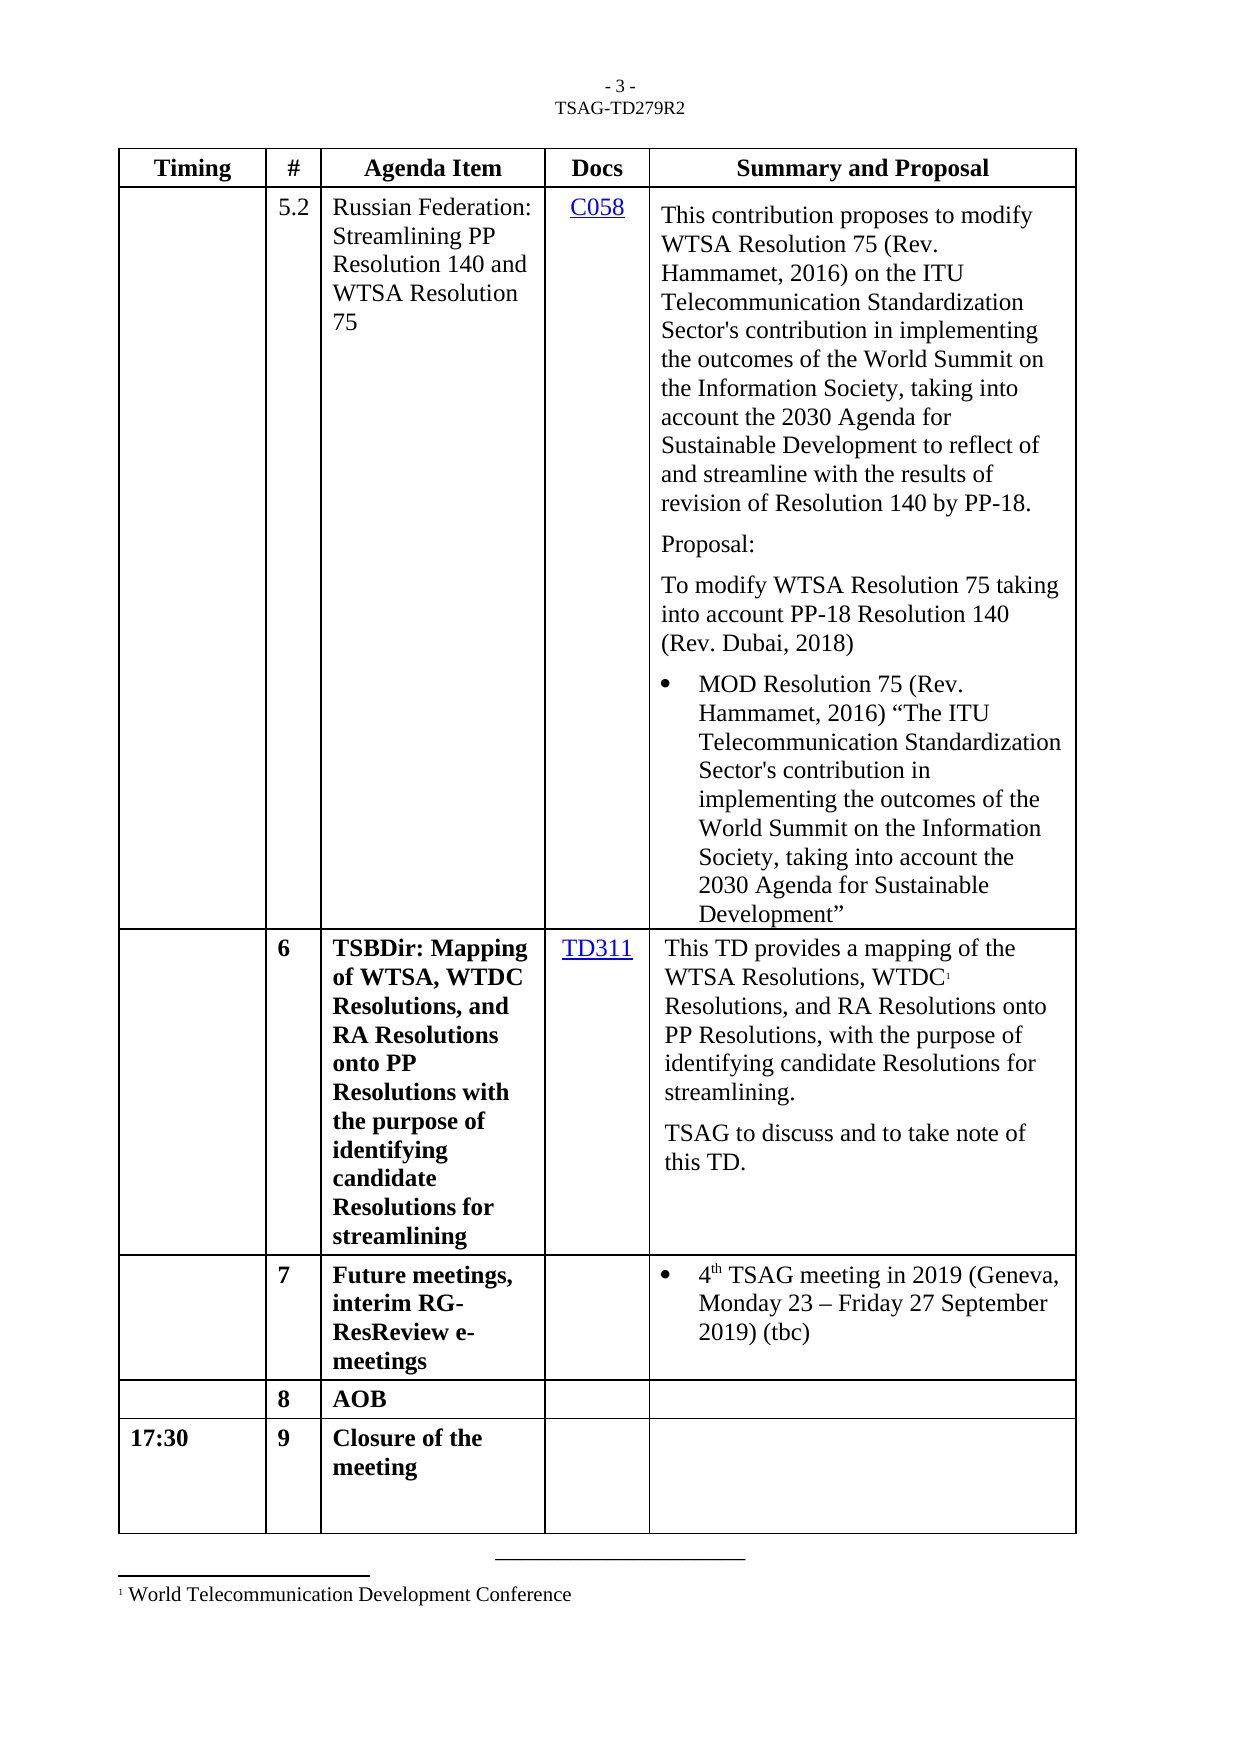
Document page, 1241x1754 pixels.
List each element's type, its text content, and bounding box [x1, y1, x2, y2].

table_cell TD311 [546, 930, 649, 1254]
table_cell Future meetings, interim RG-ResReview e-meetings [322, 1256, 544, 1379]
table_cell [120, 930, 265, 1254]
text ____________________ [118, 1534, 1122, 1563]
table_cell [546, 1419, 649, 1533]
table_cell This contribution proposes to modify WTSA Resolution 75 (Rev. Hammamet, 2016) on the ITU Telecommunication Standardization Sector's contribution in implementing the outcomes of the World Summit on the Information Society, taking into account the 2030 Agenda for Sustainable Development to reflect of and streamline with the results of revision of Resolution 140 by PP-18. Proposal: To modify WTSA Resolution 75 taking into account PP-18 Resolution 140 (Rev. Dubai, 2018) MOD Resolution 75 (Rev. Hammamet, 2016) “The ITU Telecommunication Standardization Sector's contribution in implementing the outcomes of the World Summit on the Information Society, taking into account the 2030 Agenda for Sustainable Development” [650, 188, 1075, 928]
table_cell TSBDir: Mapping of WTSA, WTDC Resolutions, and RA Resolutions onto PP Resolutions with the purpose of identifying candidate Resolutions for streamlining [322, 930, 544, 1254]
table_cell AOB [322, 1381, 544, 1417]
table_cell Russian Federation: Streamlining PP Resolution 140 and WTSA Resolution 75 [322, 188, 544, 928]
table_cell [120, 1381, 265, 1417]
table_cell 4th TSAG meeting in 2019 (Geneva, Monday 23 – Friday 27 September 2019) (tbc) [650, 1256, 1075, 1379]
table_cell Closure of the meeting [322, 1419, 544, 1533]
table_header Summary and Proposal [650, 149, 1075, 186]
table_cell [650, 1419, 1075, 1533]
table_header Agenda Item [322, 149, 544, 186]
table_cell C058 [546, 188, 649, 928]
table_cell [120, 1256, 265, 1379]
table_cell 8 [267, 1381, 320, 1417]
table_cell 6 [267, 930, 320, 1254]
table_cell 9 [267, 1419, 320, 1533]
table_cell [546, 1381, 649, 1417]
table_cell [546, 1256, 649, 1379]
table_cell 17:30 [120, 1419, 265, 1533]
table_header Timing [120, 149, 265, 186]
table_header Docs [546, 149, 649, 186]
table_cell This TD provides a mapping of the WTSA Resolutions, WTDC Resolutions, and RA Resolutions onto PP Resolutions, with the purpose of identifying candidate Resolutions for streamlining. TSAG to discuss and to take note of this TD. [650, 930, 1075, 1254]
table_cell [120, 188, 265, 928]
table_cell 7 [267, 1256, 320, 1379]
table_cell 5.2 [267, 188, 320, 928]
table_cell [650, 1381, 1075, 1417]
table_header # [267, 149, 320, 186]
